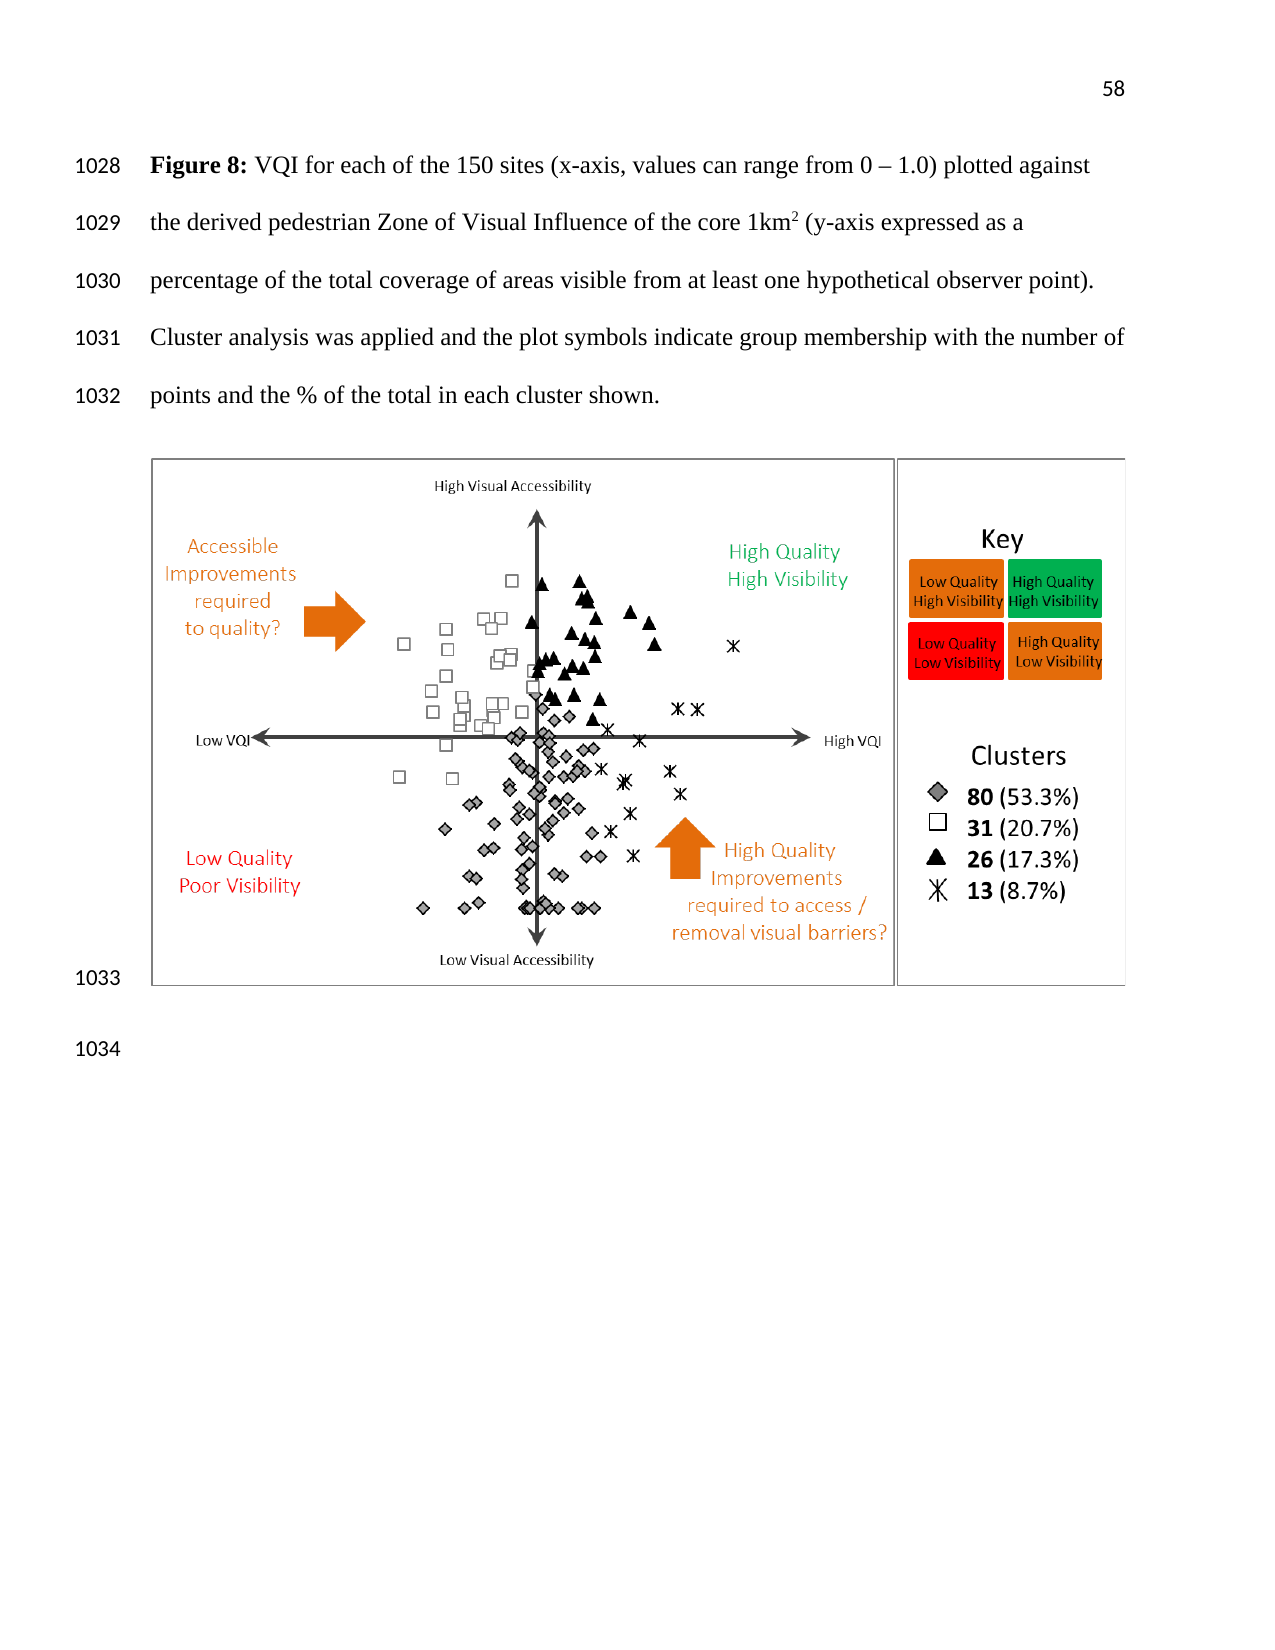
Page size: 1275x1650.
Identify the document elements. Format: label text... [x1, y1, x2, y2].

picture [150, 458, 1125, 986]
text Figure 8: VQI for each of the 150 sites (x-axis, values can range from 0 – 1.0) plotted against the derived pedestrian Zone of Visual Influence of the core 1km2 (y-axis expressed as a percentage of the total coverage of areas visible from at least one hypothetical observer point). Cluster analysis was applied and the plot symbols indicate group membership with the number of points and the % of the total in each cluster shown. [150, 150, 1125, 409]
